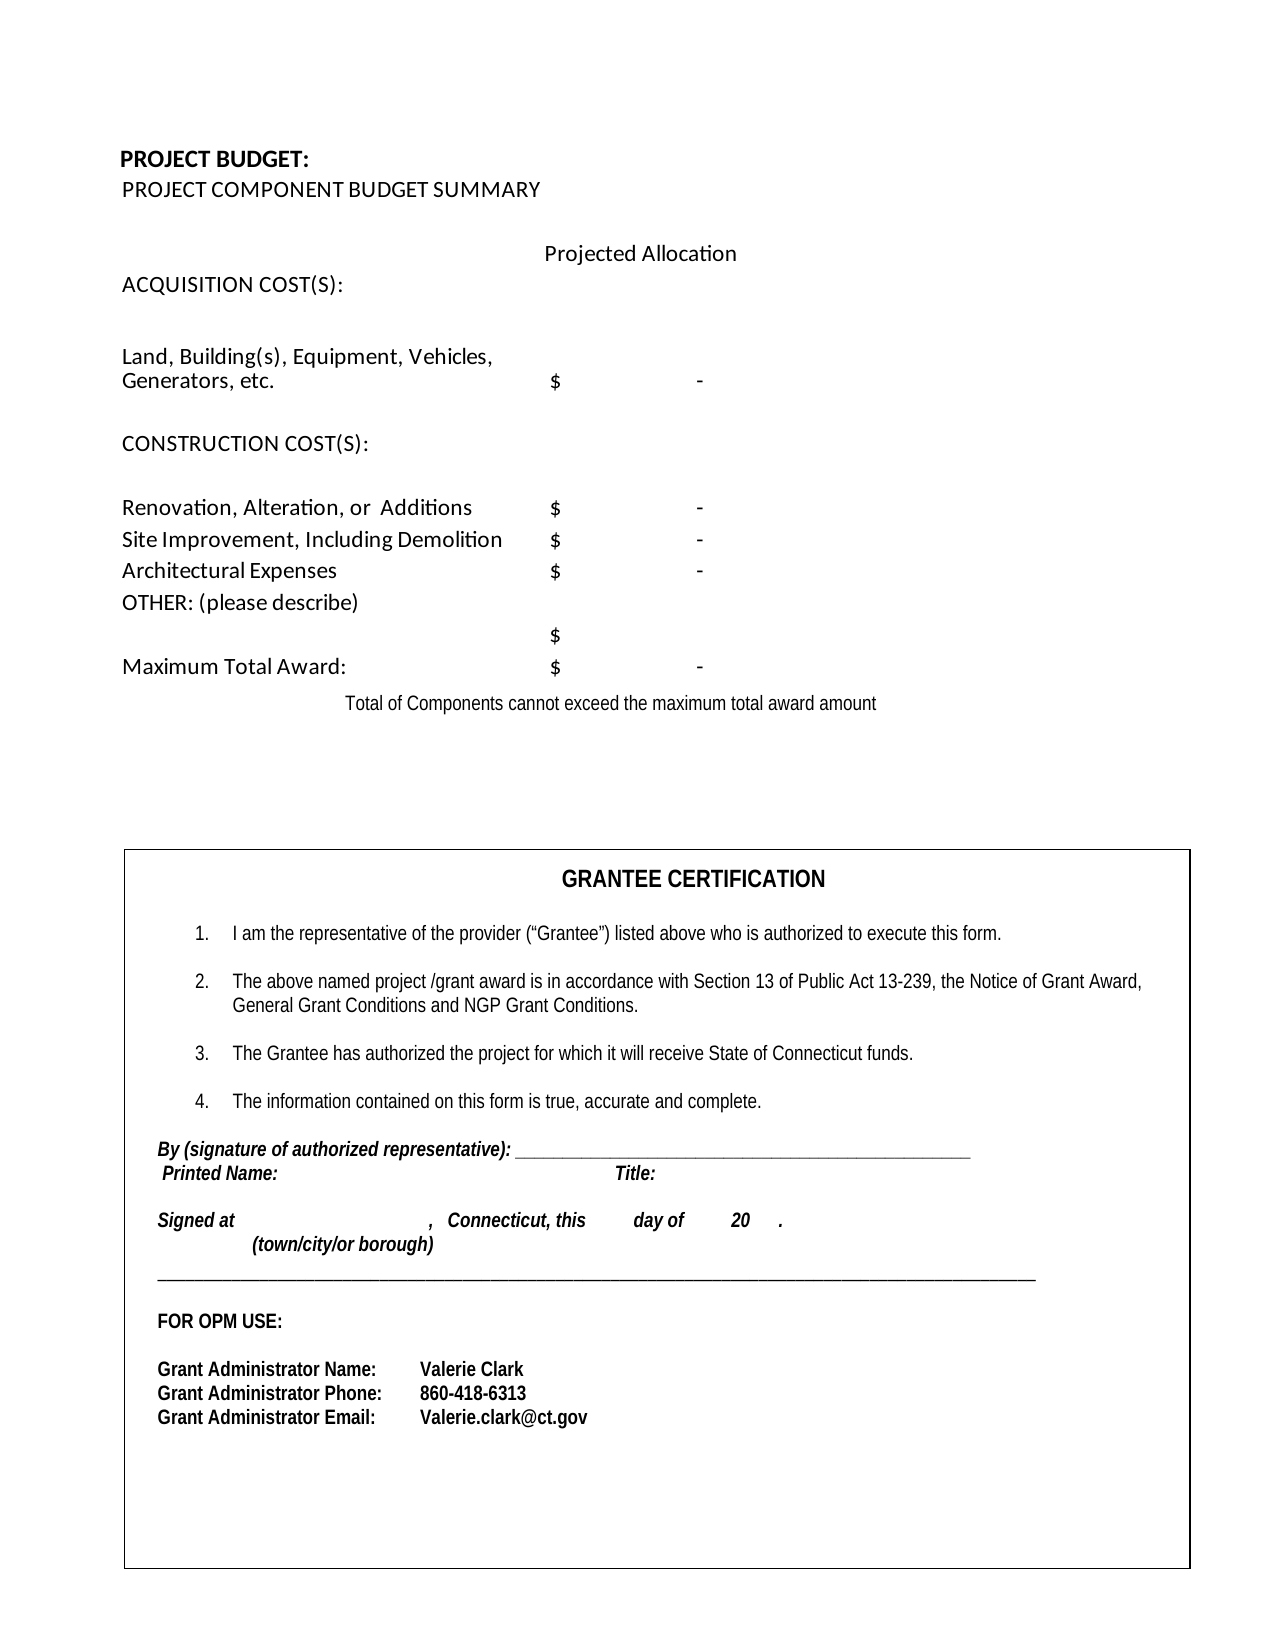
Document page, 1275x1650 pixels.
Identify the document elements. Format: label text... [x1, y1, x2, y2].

text FOR OPM USE: [157, 1309, 1155, 1333]
text Grant Administrator Email: Valerie.clark@ct.gov [157, 1404, 1155, 1428]
text PROJECT BUDGET: [120, 144, 1155, 174]
text Total of Components cannot exceed the maximum total award amount [120, 691, 1155, 715]
list The information contained on this form is true, accurate and complete. [195, 1089, 1155, 1113]
text _______________________________________________________________________________________________ [157, 1256, 1155, 1285]
list The above named project /grant award is in accordance with Section 13 of Public Act 13-239, the Notice of Grant Award, General Grant Conditions and NGP Grant Conditions. [195, 969, 1155, 1017]
text (town/city/or borough) [157, 1232, 1155, 1256]
text Grant Administrator Name: Valerie Clark [157, 1357, 1155, 1381]
text Signed at , Connecticut, this day of 20 . [157, 1208, 1155, 1232]
text Printed Name: Title: [157, 1161, 1155, 1184]
list I am the representative of the provider (“Grantee”) listed above who is authorized to execute this form. [195, 921, 1155, 945]
text By (signature of authorized representative): ________________________________________________ [157, 1137, 1155, 1161]
text Grant Administrator Phone: 860-418-6313 [157, 1381, 1155, 1404]
list The Grantee has authorized the project for which it will receive State of Connecticut funds. [195, 1041, 1155, 1065]
list GRANTEE CERTIFICATION [232, 863, 1155, 892]
